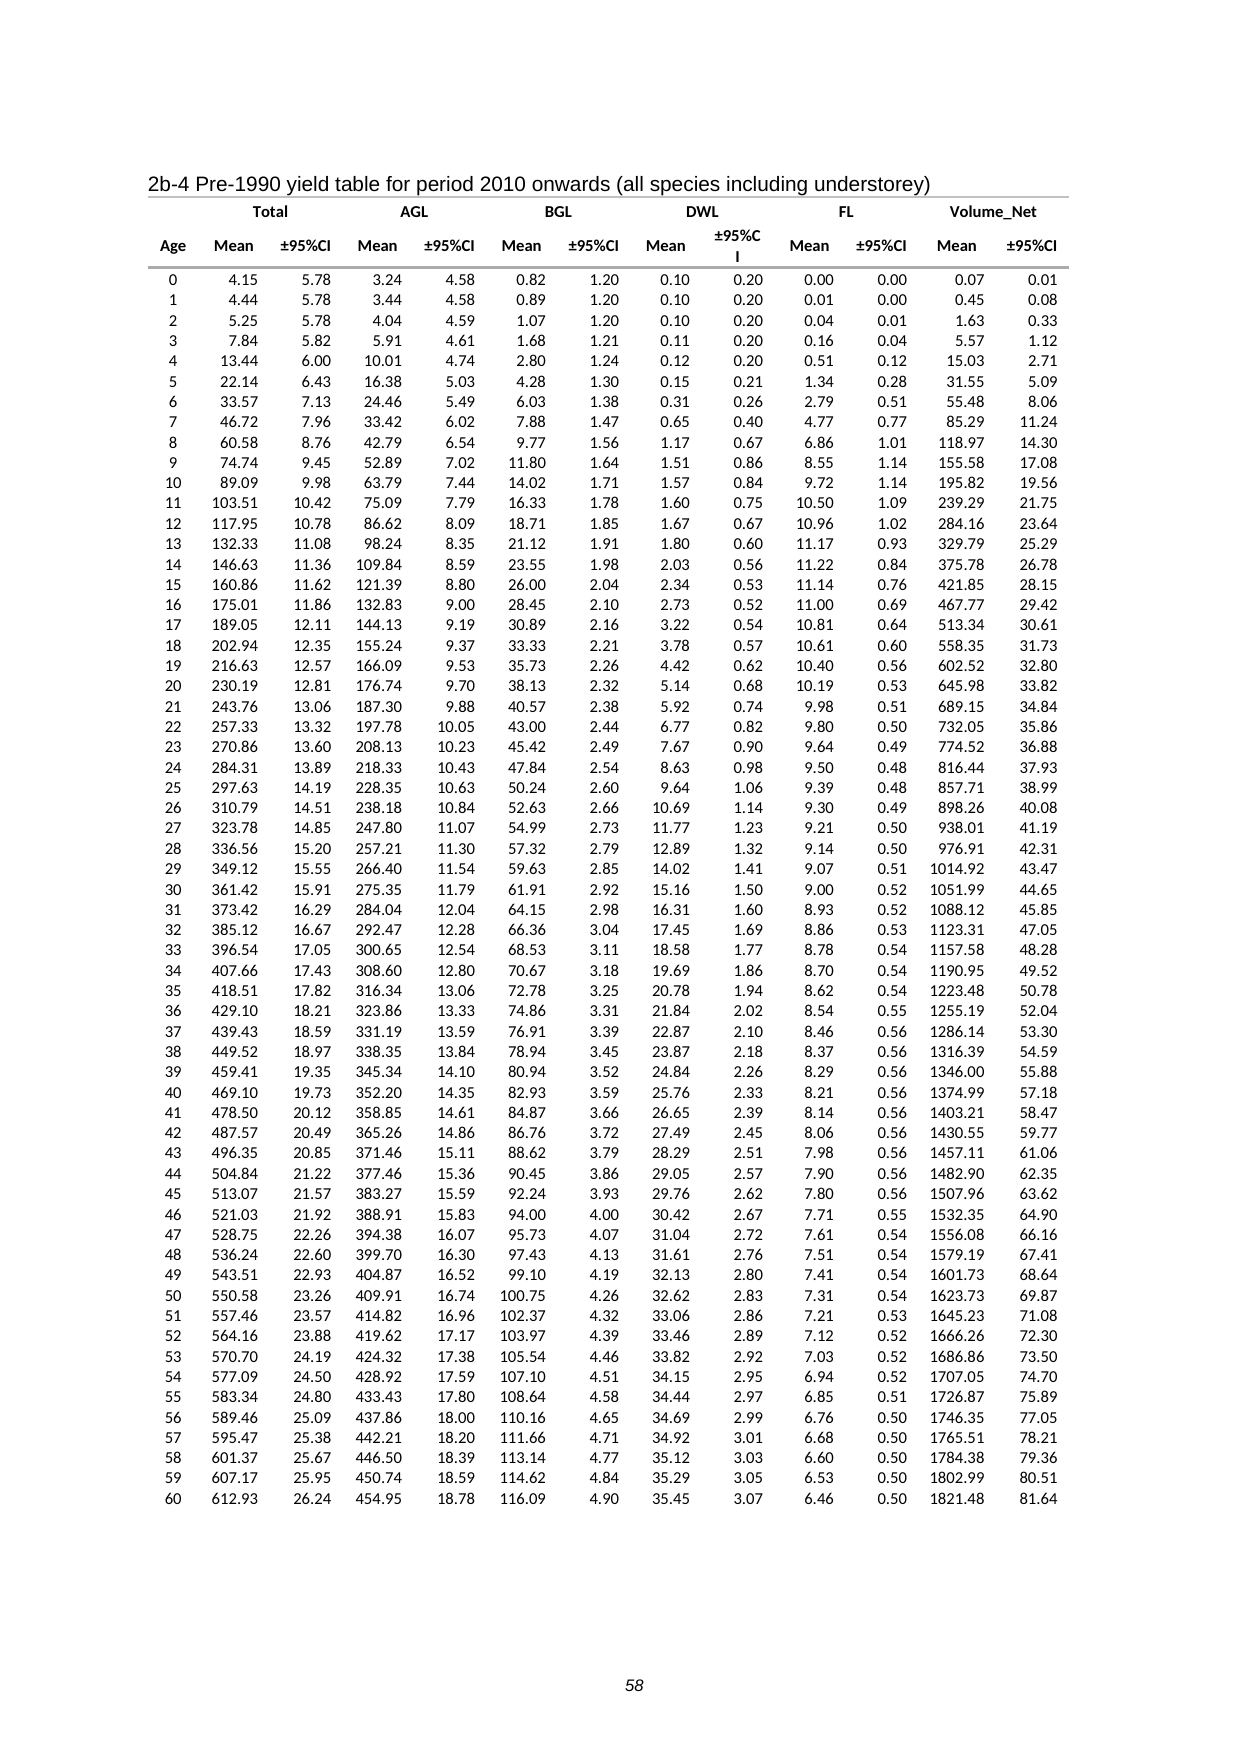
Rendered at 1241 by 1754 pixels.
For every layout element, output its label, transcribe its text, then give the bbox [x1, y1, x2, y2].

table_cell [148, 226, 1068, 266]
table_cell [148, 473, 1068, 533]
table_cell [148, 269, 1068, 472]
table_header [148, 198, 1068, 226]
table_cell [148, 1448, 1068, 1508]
text 2b-4 Pre-1990 yield table for period 2010 onwards (all species including understorey) [148, 172, 1122, 196]
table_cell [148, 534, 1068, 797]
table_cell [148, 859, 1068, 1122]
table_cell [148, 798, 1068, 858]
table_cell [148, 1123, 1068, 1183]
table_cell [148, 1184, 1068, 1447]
